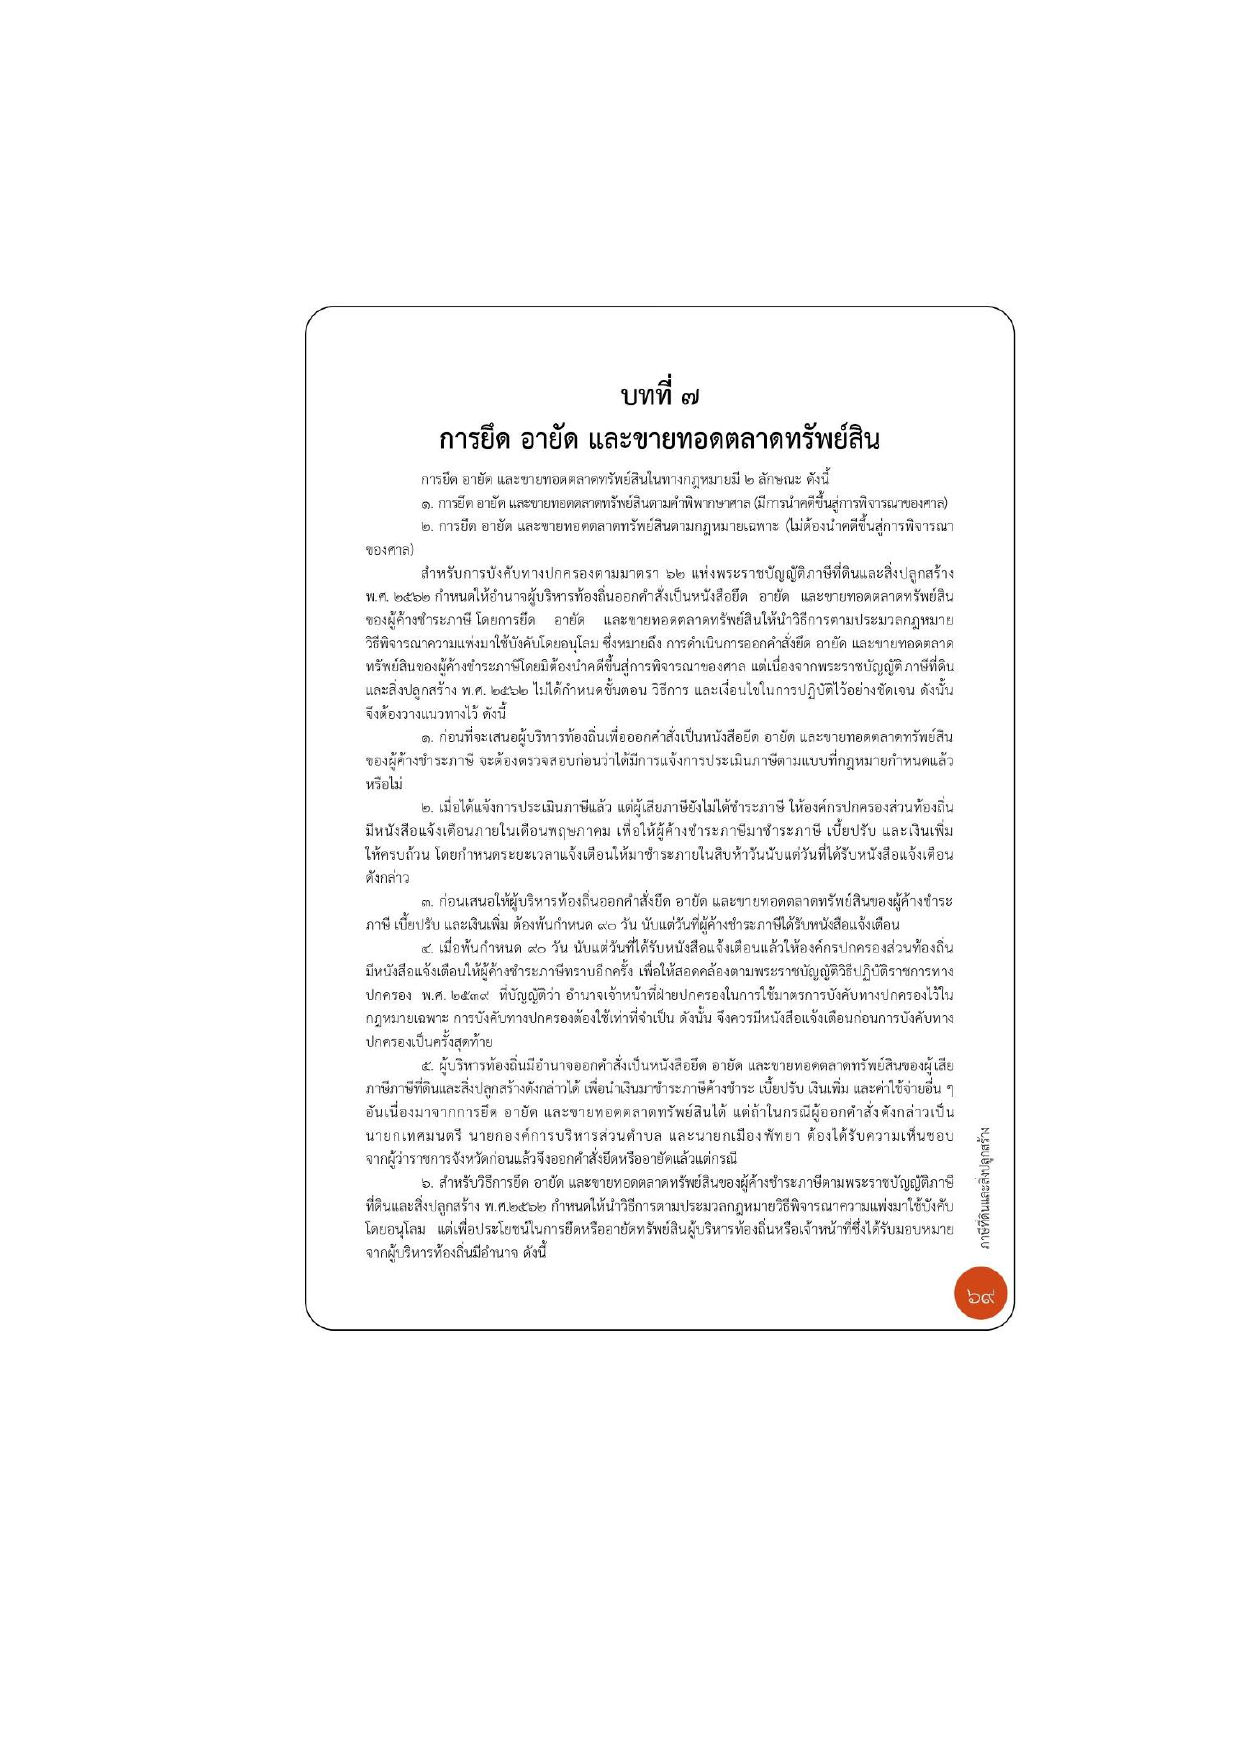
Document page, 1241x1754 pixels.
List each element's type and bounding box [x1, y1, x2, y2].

picture [150, 150, 1169, 1590]
